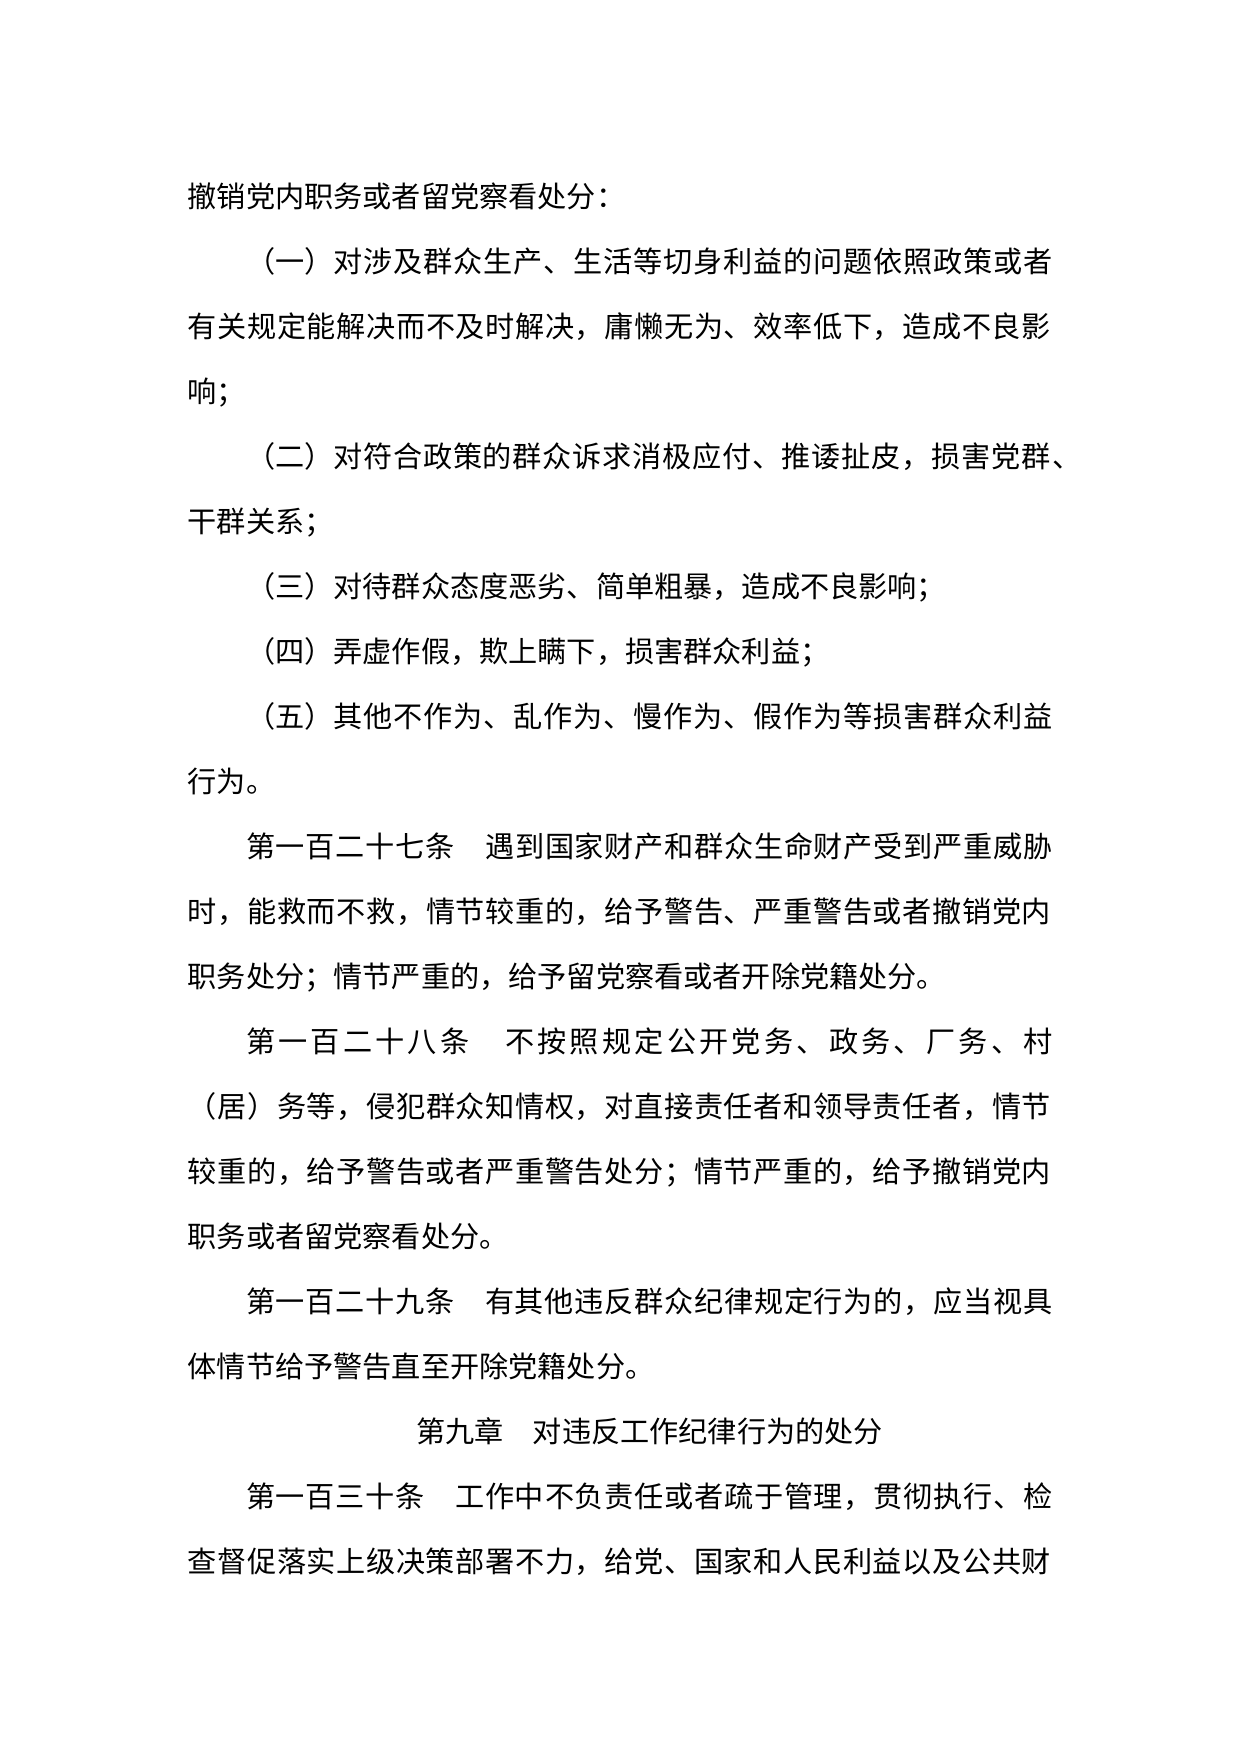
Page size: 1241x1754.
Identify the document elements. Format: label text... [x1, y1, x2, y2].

list 第一百二十八条 不按照规定公开党务、政务、厂务、村（居）务等，侵犯群众知情权，对直接责任者和领导责任者，情节较重的，给予警告或者严重警告处分；情节严重的，给予撤销党内职务或者留党察看处分。 [187, 1007, 1053, 1267]
list 其他不作为、乱作为、慢作为、假作为等损害群众利益行为。 [187, 682, 1053, 812]
list 第一百二十七条 遇到国家财产和群众生命财产受到严重威胁时，能救而不救，情节较重的，给予警告、严重警告或者撤销党内职务处分；情节严重的，给予留党察看或者开除党籍处分。 [187, 812, 1053, 1007]
list 第一百二十九条 有其他违反群众纪律规定行为的，应当视具体情节给予警告直至开除党籍处分。 [187, 1267, 1053, 1397]
list 对违反工作纪律行为的处分 [187, 1397, 1053, 1462]
list 对涉及群众生产、生活等切身利益的问题依照政策或者有关规定能解决而不及时解决，庸懒无为、效率低下，造成不良影响； [187, 227, 1053, 422]
list 对待群众态度恶劣、简单粗暴，造成不良影响； [187, 552, 1053, 617]
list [187, 1462, 1053, 1592]
list 弄虚作假，欺上瞒下，损害群众利益； [187, 617, 1053, 682]
list 对符合政策的群众诉求消极应付、推诿扯皮，损害党群、干群关系； [187, 422, 1053, 552]
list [187, 162, 1053, 227]
